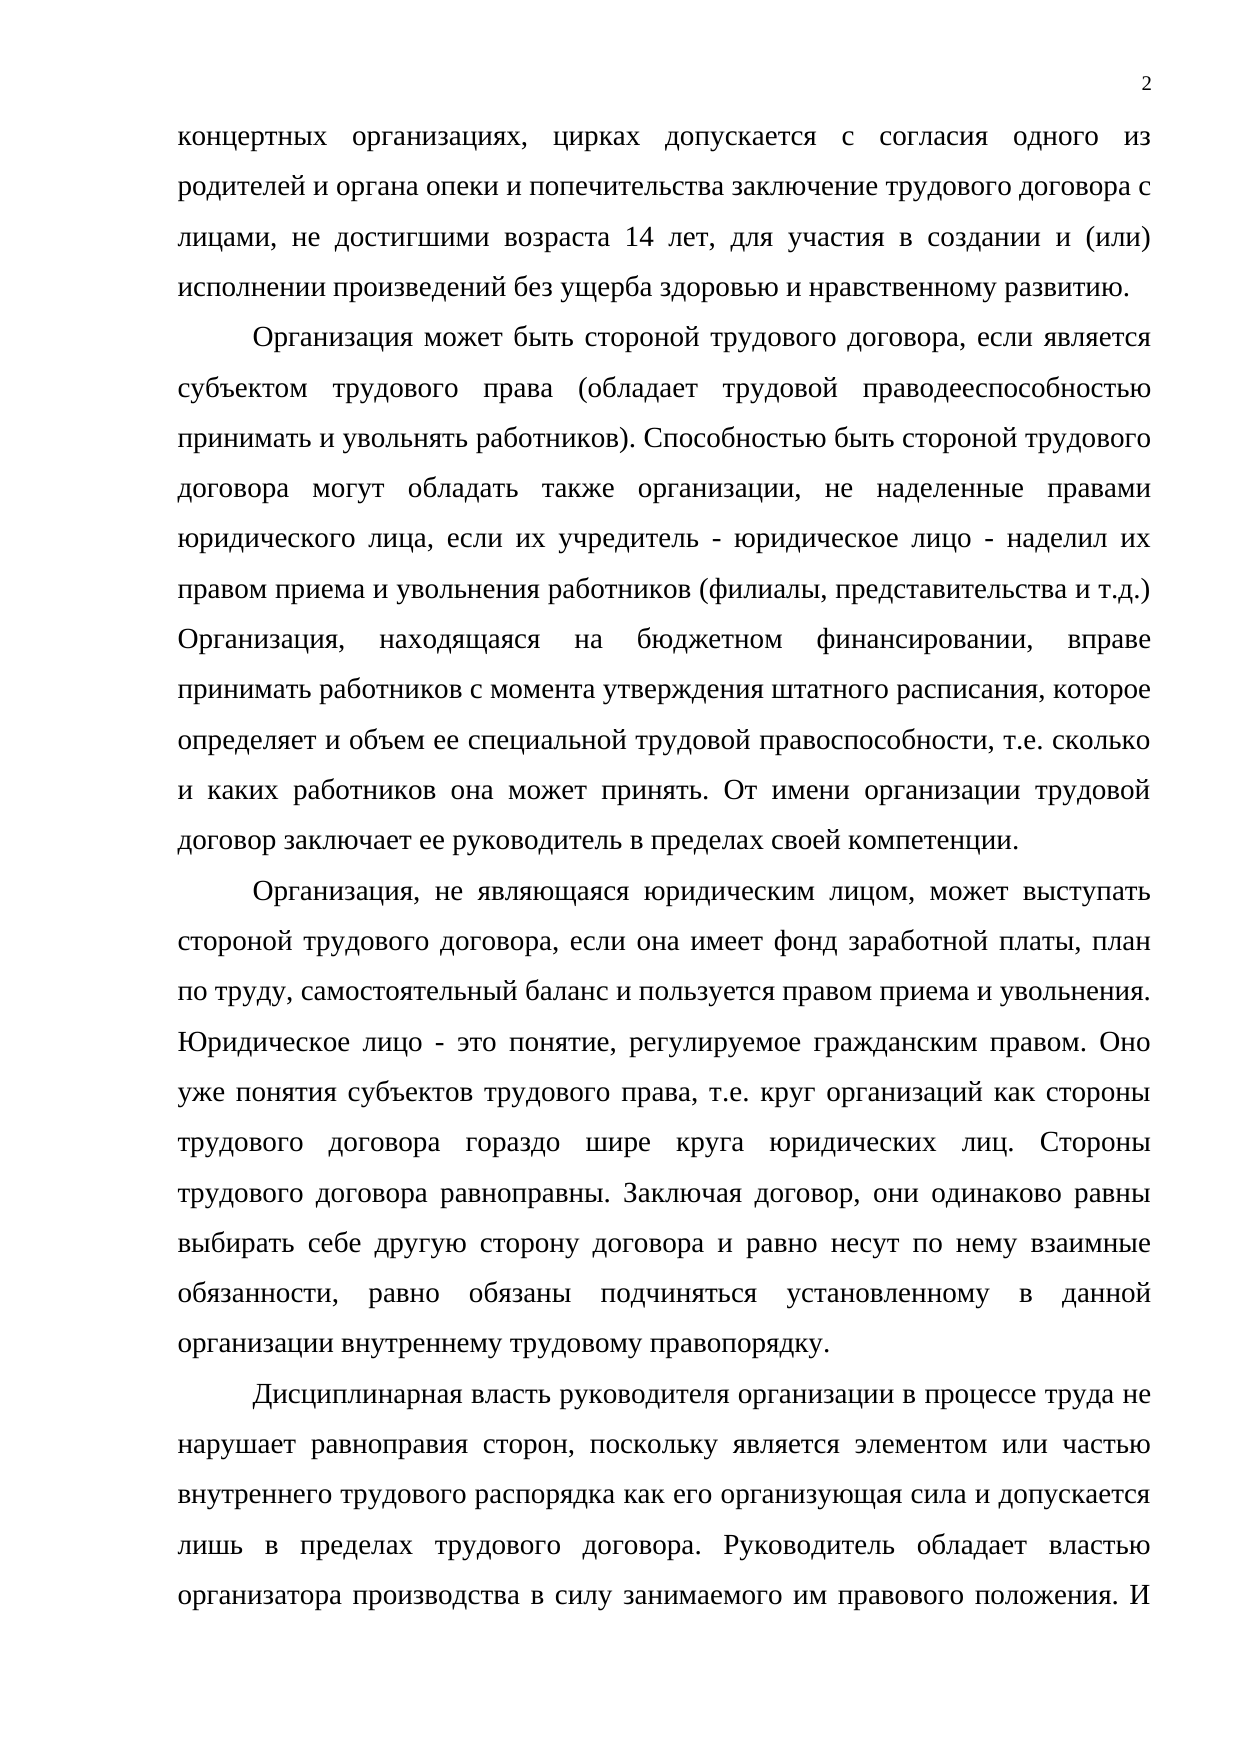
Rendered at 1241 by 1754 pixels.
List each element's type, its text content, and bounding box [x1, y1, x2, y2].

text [177, 118, 1152, 303]
text Организация, не являющаяся юридическим лицом, может выступать стороной трудового договора, если она имеет фонд заработной платы, план по труду, самостоятельный баланс и пользуется правом приема и увольнения. Юридическое лицо - это понятие, регулируемое гражданским правом. Оно уже понятия субъектов трудового права, т.е. круг организаций как стороны трудового договора гораздо шире круга юридических лиц. Стороны трудового договора равноправны. Заключая договор, они одинаково равны выбирать себе другую сторону договора и равно несут по нему взаимные обязанности, равно обязаны подчиняться установленному в данной организации внутреннему трудовому правопорядку. [177, 873, 1152, 1359]
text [177, 1376, 1152, 1611]
text Организация может быть стороной трудового договора, если является субъектом трудового права (обладает трудовой праводееспособностью принимать и увольнять работников). Способностью быть стороной трудового договора могут обладать также организации, не наделенные правами юридического лица, если их учредитель - юридическое лицо - наделил их правом приема и увольнения работников (филиалы, представительства и т.д.) Организация, находящаяся на бюджетном финансировании, вправе принимать работников с момента утверждения штатного расписания, которое определяет и объем ее специальной трудовой правоспособности, т.е. сколько и каких работников она может принять. От имени организации трудовой договор заключает ее руководитель в пределах своей компетенции. [177, 319, 1152, 856]
